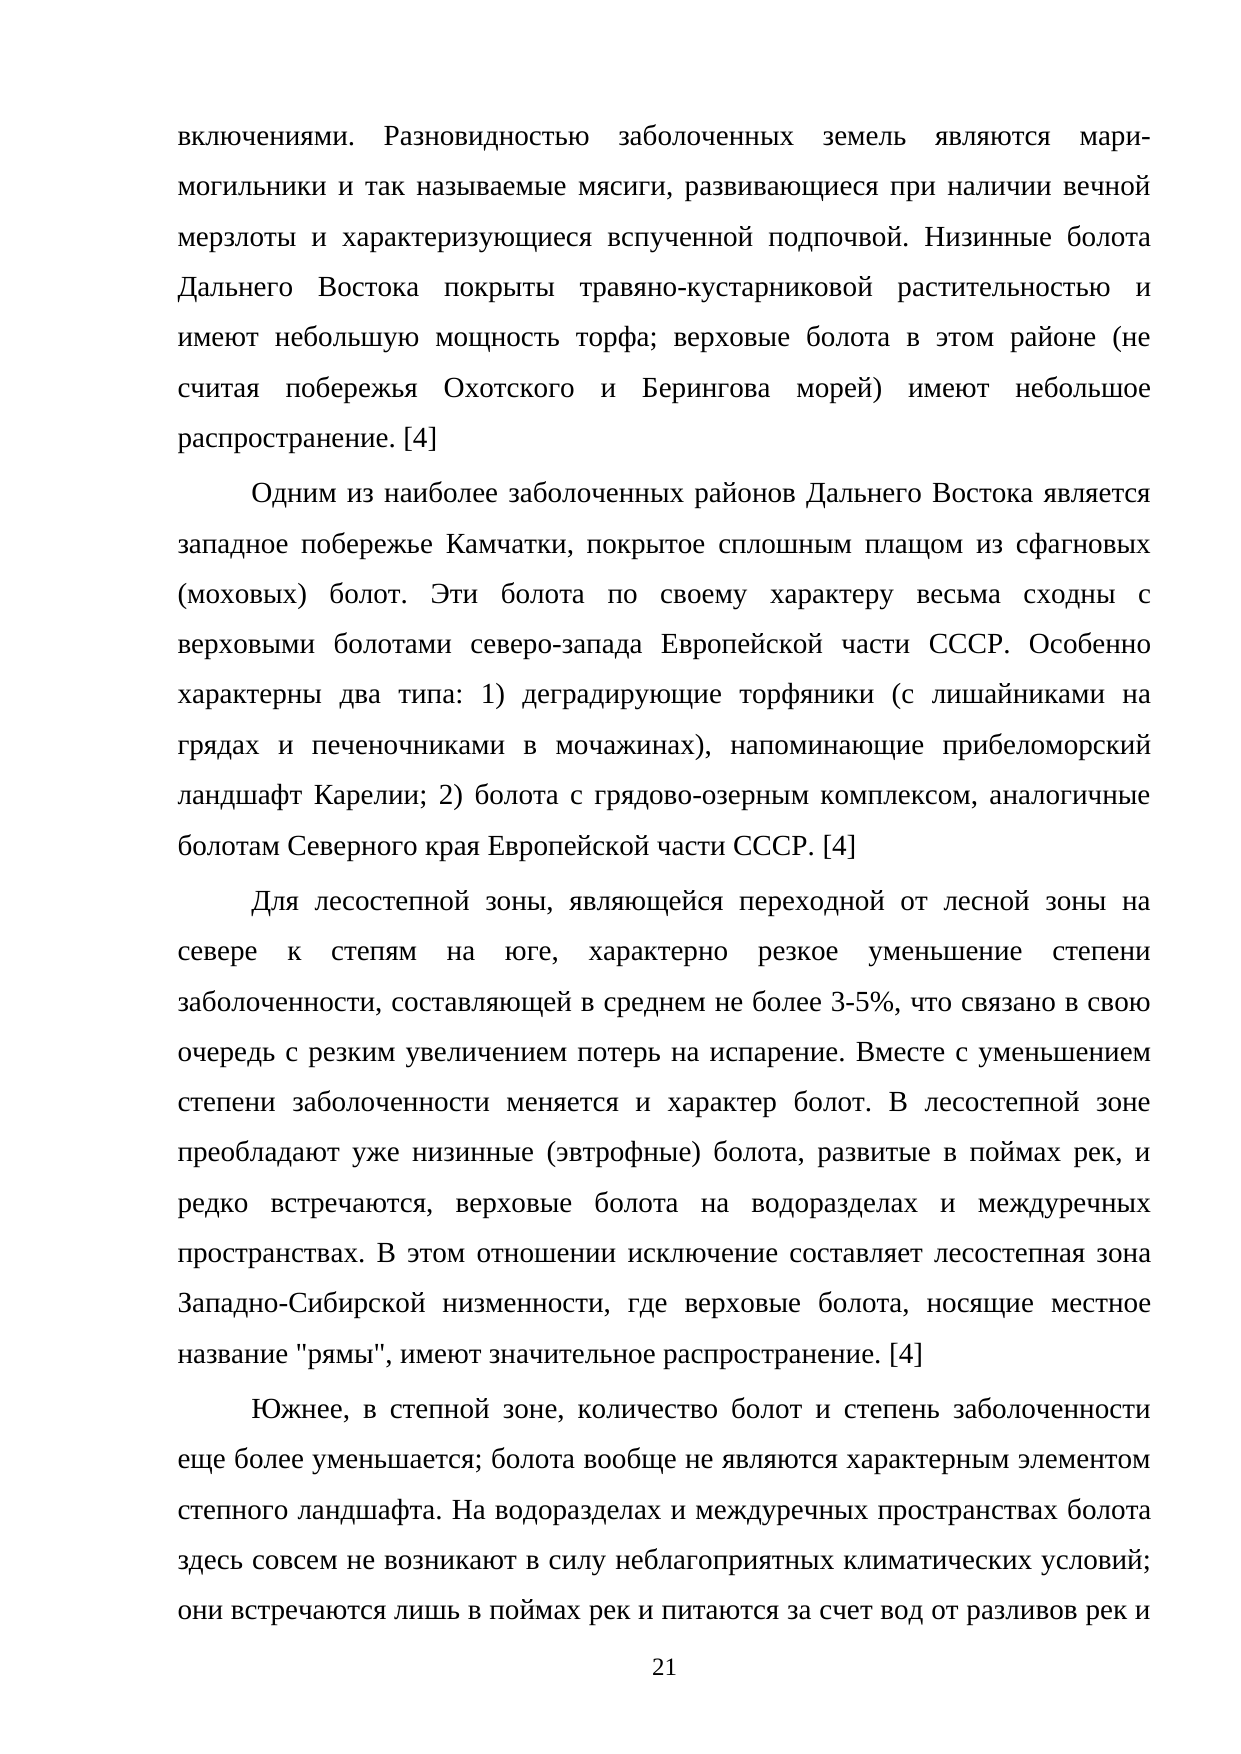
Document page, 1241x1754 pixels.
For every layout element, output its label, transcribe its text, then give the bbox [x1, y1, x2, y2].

text Для лесостепной зоны, являющейся переходной от лесной зоны на севере к степям на юге, характерно резкое уменьшение степени заболоченности, составляющей в среднем не более 3-5%, что связано в свою очередь с резким увеличением потерь на испарение. Вместе с уменьшением степени заболоченности меняется и характер болот. В лесостепной зоне преобладают уже низинные (эвтрофные) болота, развитые в поймах рек, и редко встречаются, верховые болота на водоразделах и междуречных пространствах. В этом отношении исключение составляет лесостепная зона Западно-Сибирской низменности, где верховые болота, носящие местное название "рямы", имеют значительное распространение. [4] [177, 883, 1152, 1369]
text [177, 1391, 1152, 1626]
text Одним из наиболее заболоченных районов Дальнего Востока является западное побережье Камчатки, покрытое сплошным плащом из сфагновых (моховых) болот. Эти болота по своему характеру весьма сходны с верховыми болотами северо-запада Европейской части СССР. Особенно характерны два типа: 1) деградирующие торфяники (с лишайниками на грядах и печеночниками в мочажинах), напоминающие прибеломорский ландшафт Карелии; 2) болота с грядово-озерным комплексом, аналогичные болотам Северного края Европейской части СССР. [4] [177, 475, 1152, 861]
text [177, 118, 1152, 453]
